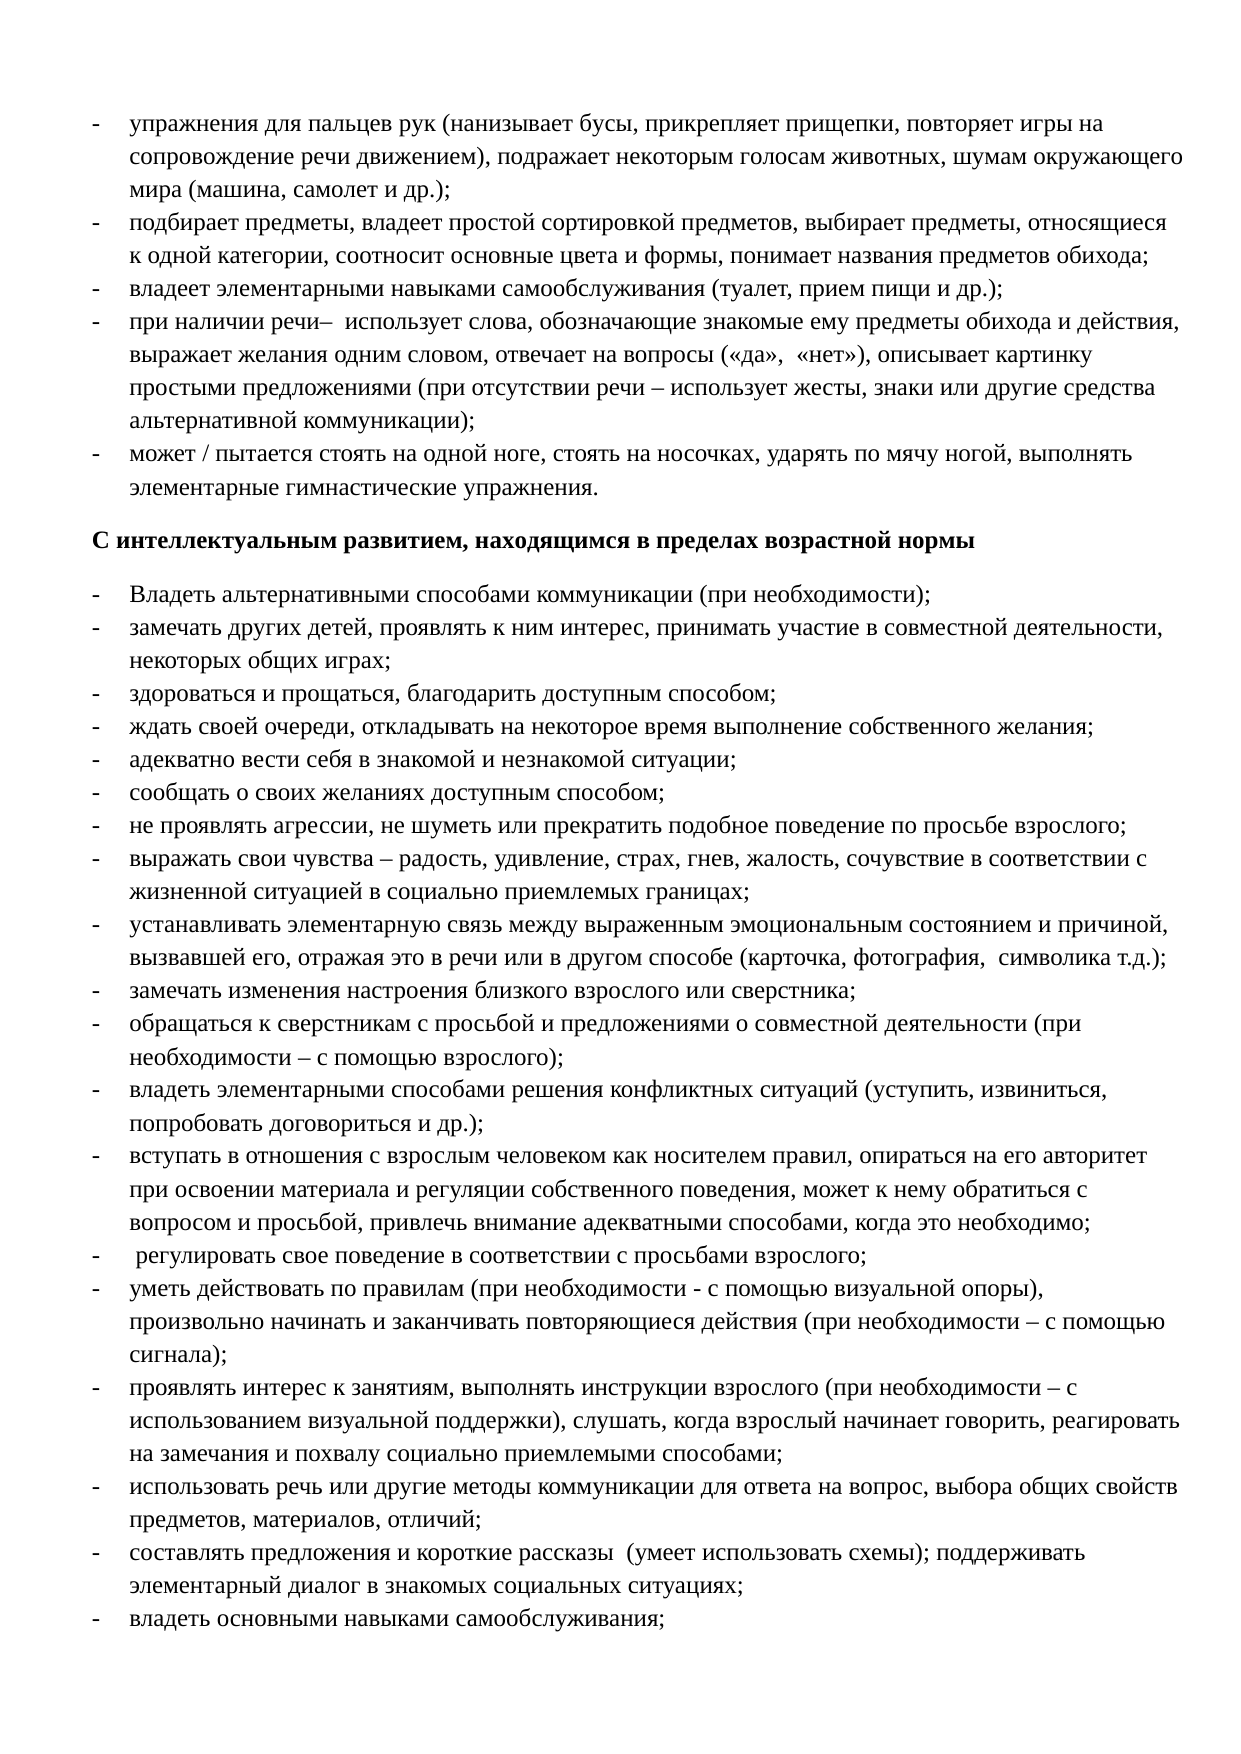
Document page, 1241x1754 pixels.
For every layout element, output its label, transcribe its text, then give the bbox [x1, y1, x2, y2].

list владеть элементарными способами решения конфликтных ситуаций (уступить, извиниться, попробовать договориться и др.); [92, 1074, 1184, 1136]
list составлять предложения и короткие рассказы (умеет использовать схемы); поддерживать элементарный диалог в знакомых социальных ситуациях; [92, 1537, 1184, 1599]
list использовать речь или другие методы коммуникации для ответа на вопрос, выбора общих свойств предметов, материалов, отличий; [92, 1471, 1184, 1533]
list выражать свои чувства – радость, удивление, страх, гнев, жалость, сочувствие в соответствии с жизненной ситуацией в социально приемлемых границах; [92, 843, 1184, 905]
list проявлять интерес к занятиям, выполнять инструкции взрослого (при необходимости – с использованием визуальной поддержки), слушать, когда взрослый начинает говорить, реагировать на замечания и похвалу социально приемлемыми способами; [92, 1372, 1184, 1467]
list адекватно вести себя в знакомой и незнакомой ситуации; [92, 744, 1184, 773]
list уметь действовать по правилам (при необходимости - с помощью визуальной опоры), произвольно начинать и заканчивать повторяющиеся действия (при необходимости – с помощью сигнала); [92, 1273, 1184, 1367]
list при наличии речи– использует слова, обозначающие знакомые ему предметы обихода и действия, выражает желания одним словом, отвечает на вопросы («да», «нет»), описывает картинку простыми предложениями (при отсутствии речи – использует жесты, знаки или другие средства альтернативной коммуникации); [92, 306, 1184, 434]
list замечать изменения настроения близкого взрослого или сверстника; [92, 976, 1184, 1004]
list устанавливать элементарную связь между выраженным эмоциональным состоянием и причиной, вызвавшей его, отражая это в речи или в другом способе (карточка, фотография, символика т.д.); [92, 909, 1184, 971]
list сообщать о своих желаниях доступным способом; [92, 777, 1184, 806]
list здороваться и прощаться, благодарить доступным способом; [92, 678, 1184, 707]
list может / пытается стоять на одной ноге, стоять на носочках, ударять по мячу ногой, выполнять элементарные гимнастические упражнения. [92, 438, 1184, 500]
list подбирает предметы, владеет простой сортировкой предметов, выбирает предметы, относящиеся к одной категории, соотносит основные цвета и формы, понимает названия предметов обихода; [92, 207, 1184, 269]
list вступать в отношения с взрослым человеком как носителем правил, опираться на его авторитет при освоении материала и регуляции собственного поведения, может к нему обратиться c вопросом и просьбой, привлечь внимание адекватными способами, когда это необходимо; [92, 1141, 1184, 1235]
list упражнения для пальцев рук (нанизывает бусы, прикрепляет прищепки, повторяет игры на сопровождение речи движением), подражает некоторым голосам животных, шумам окружающего мира (машина, самолет и др.); [92, 108, 1184, 203]
text С интеллектуальным развитием, находящимся в пределах возрастной нормы [92, 525, 1184, 554]
list замечать других детей, проявлять к ним интерес, принимать участие в совместной деятельности, некоторых общих играх; [92, 612, 1184, 674]
list обращаться к сверстникам с просьбой и предложениями о совместной деятельности (при необходимости – с помощью взрослого); [92, 1008, 1184, 1070]
list ждать своей очереди, откладывать на некоторое время выполнение собственного желания; [92, 711, 1184, 740]
list регулировать свое поведение в соответствии с просьбами взрослого; [92, 1240, 1184, 1268]
list владеет элементарными навыками самообслуживания (туалет, прием пищи и др.); [92, 273, 1184, 302]
list Владеть альтернативными способами коммуникации (при необходимости); [92, 579, 1184, 608]
list владеть основными навыками самообслуживания; [92, 1603, 1184, 1632]
list не проявлять агрессии, не шуметь или прекратить подобное поведение по просьбе взрослого; [92, 810, 1184, 839]
